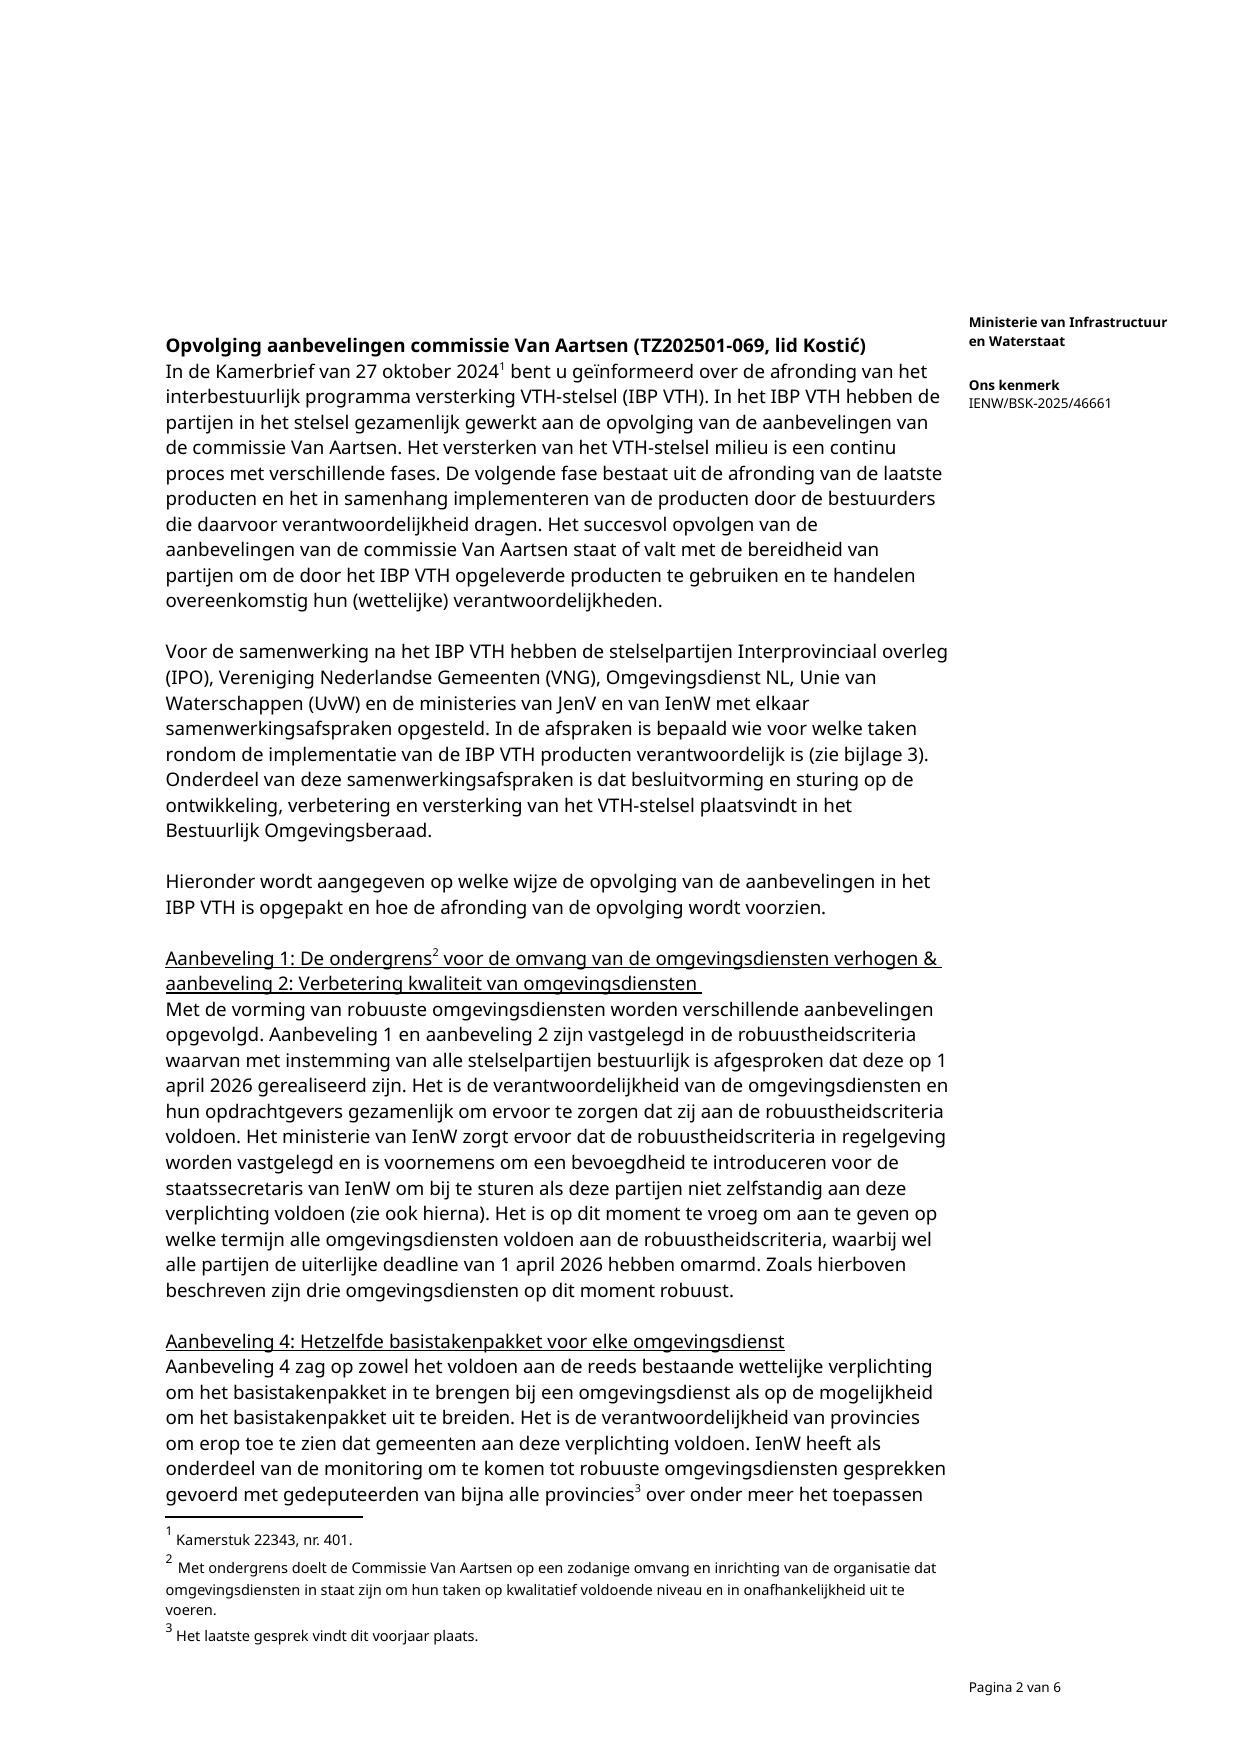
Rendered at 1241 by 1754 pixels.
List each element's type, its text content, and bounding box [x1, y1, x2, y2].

text Opvolging aanbevelingen commissie Van Aartsen (TZ202501-069, lid Kostić) [165, 333, 951, 358]
text Aanbeveling 1: De ondergrens voor de omvang van de omgevingsdiensten verhogen & aanbeveling 2: Verbetering kwaliteit van omgevingsdiensten [165, 945, 951, 996]
text Met de vorming van robuuste omgevingsdiensten worden verschillende aanbevelingen opgevolgd. Aanbeveling 1 en aanbeveling 2 zijn vastgelegd in de robuustheidscriteria waarvan met instemming van alle stelselpartijen bestuurlijk is afgesproken dat deze op 1 april 2026 gerealiseerd zijn. Het is de verantwoordelijkheid van de omgevingsdiensten en hun opdrachtgevers gezamenlijk om ervoor te zorgen dat zij aan de robuustheidscriteria voldoen. Het ministerie van IenW zorgt ervoor dat de robuustheidscriteria in regelgeving worden vastgelegd en is voornemens om een bevoegdheid te introduceren voor de staatssecretaris van IenW om bij te sturen als deze partijen niet zelfstandig aan deze verplichting voldoen (zie ook hierna). Het is op dit moment te vroeg om aan te geven op welke termijn alle omgevingsdiensten voldoen aan de robuustheidscriteria, waarbij wel alle partijen de uiterlijke deadline van 1 april 2026 hebben omarmd. Zoals hierboven beschreven zijn drie omgevingsdiensten op dit moment robuust. [165, 996, 951, 1302]
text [165, 1353, 951, 1507]
text Voor de samenwerking na het IBP VTH hebben de stelselpartijen Interprovinciaal overleg (IPO), Vereniging Nederlandse Gemeenten (VNG), Omgevingsdienst NL, Unie van Waterschappen (UvW) en de ministeries van JenV en van IenW met elkaar samenwerkingsafspraken opgesteld. In de afspraken is bepaald wie voor welke taken rondom de implementatie van de IBP VTH producten verantwoordelijk is (zie bijlage 3). Onderdeel van deze samenwerkingsafspraken is dat besluitvorming en sturing op de ontwikkeling, verbetering en versterking van het VTH-stelsel plaatsvindt in het Bestuurlijk Omgevingsberaad. [165, 639, 951, 843]
text In de Kamerbrief van 27 oktober 2024 bent u geïnformeerd over de afronding van het interbestuurlijk programma versterking VTH-stelsel (IBP VTH). In het IBP VTH hebben de partijen in het stelsel gezamenlijk gewerkt aan de opvolging van de aanbevelingen van de commissie Van Aartsen. Het versterken van het VTH-stelsel milieu is een continu proces met verschillende fases. De volgende fase bestaat uit de afronding van de laatste producten en het in samenhang implementeren van de producten door de bestuurders die daarvoor verantwoordelijkheid dragen. Het succesvol opvolgen van de aanbevelingen van de commissie Van Aartsen staat of valt met de bereidheid van partijen om de door het IBP VTH opgeleverde producten te gebruiken en te handelen overeenkomstig hun (wettelijke) verantwoordelijkheden. [165, 358, 951, 613]
text Hieronder wordt aangegeven op welke wijze de opvolging van de aanbevelingen in het IBP VTH is opgepakt en hoe de afronding van de opvolging wordt voorzien. [165, 868, 951, 919]
text Aanbeveling 4: Hetzelfde basistakenpakket voor elke omgevingsdienst [165, 1328, 951, 1353]
